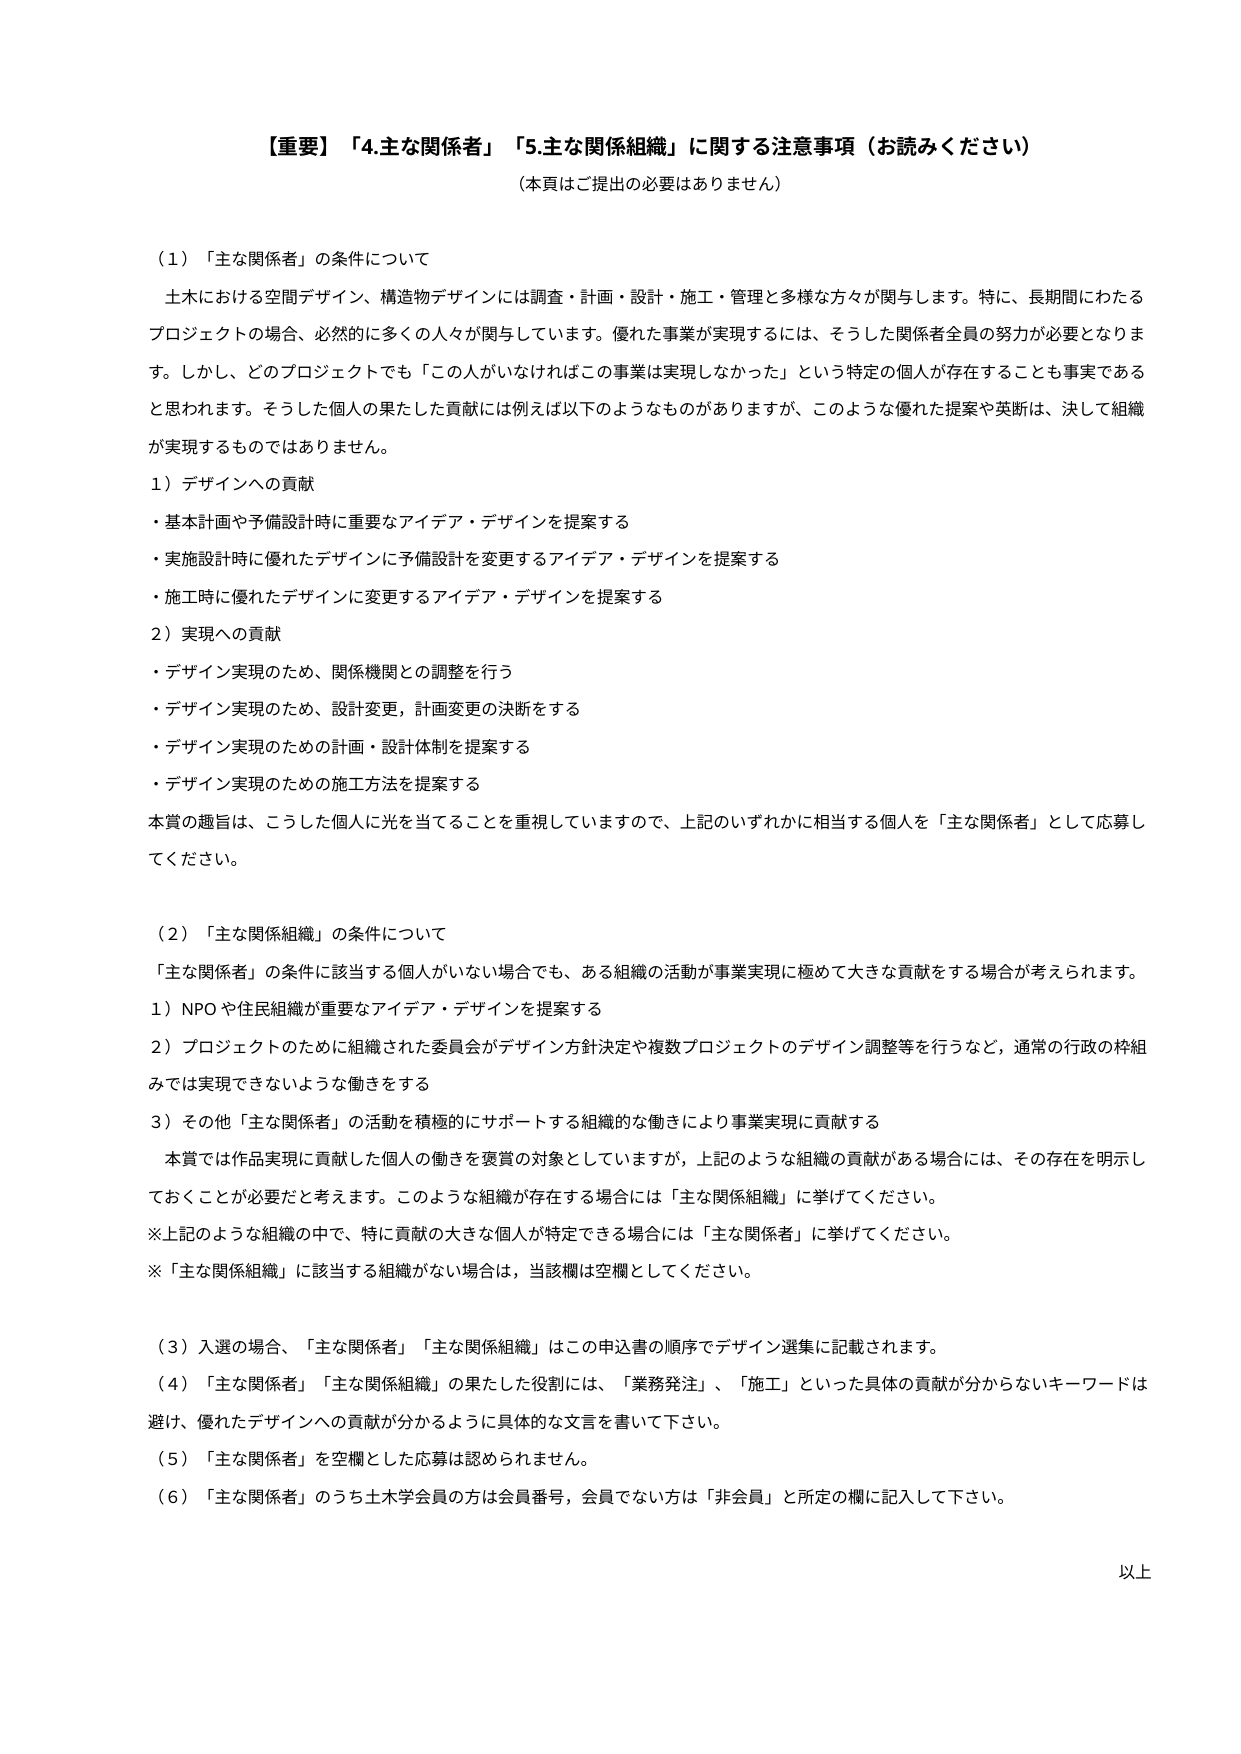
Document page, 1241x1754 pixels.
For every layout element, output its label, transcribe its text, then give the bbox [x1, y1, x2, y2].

text ・デザイン実現のため、関係機関との調整を行う [148, 652, 1152, 689]
text ２）プロジェクトのために組織された委員会がデザイン方針決定や複数プロジェクトのデザイン調整等を行うなど，通常の行政の枠組みでは実現できないような働きをする [148, 1027, 1152, 1102]
text 「主な関係者」の条件に該当する個人がいない場合でも、ある組織の活動が事業実現に極めて大きな貢献をする場合が考えられます。 [148, 952, 1152, 989]
text 【重要】「4.主な関係者」「5.主な関係組織」に関する注意事項（お読みください） [148, 127, 1152, 164]
text ２）実現への貢献 [148, 614, 1152, 652]
text ・施工時に優れたデザインに変更するアイデア・デザインを提案する [148, 577, 1152, 614]
text ・実施設計時に優れたデザインに予備設計を変更するアイデア・デザインを提案する [148, 539, 1152, 577]
text （６）「主な関係者」のうち土木学会員の方は会員番号，会員でない方は「非会員」と所定の欄に記入して下さい。 [148, 1477, 1152, 1514]
text １）デザインへの貢献 [148, 464, 1152, 502]
text （本頁はご提出の必要はありません） [148, 164, 1152, 202]
text （５）「主な関係者」を空欄とした応募は認められません。 [148, 1439, 1152, 1477]
text 土木における空間デザイン、構造物デザインには調査・計画・設計・施工・管理と多様な方々が関与します。特に、長期間にわたるプロジェクトの場合、必然的に多くの人々が関与しています。優れた事業が実現するには、そうした関係者全員の努力が必要となります。しかし、どのプロジェクトでも「この人がいなければこの事業は実現しなかった」という特定の個人が存在することも事実であると思われます。そうした個人の果たした貢献には例えば以下のようなものがありますが、このような優れた提案や英断は、決して組織が実現するものではありません。 [148, 277, 1152, 464]
text ・デザイン実現のための施工方法を提案する [148, 764, 1152, 802]
text １）NPOや住民組織が重要なアイデア・デザインを提案する [148, 989, 1152, 1027]
text ・デザイン実現のため、設計変更，計画変更の決断をする [148, 689, 1152, 727]
text （２）「主な関係組織」の条件について [148, 914, 1152, 952]
text ３）その他「主な関係者」の活動を積極的にサポートする組織的な働きにより事業実現に貢献する [148, 1102, 1152, 1139]
text （４）「主な関係者」「主な関係組織」の果たした役割には、「業務発注」、「施工」といった具体の貢献が分からないキーワードは避け、優れたデザインへの貢献が分かるように具体的な文言を書いて下さい。 [148, 1364, 1152, 1439]
text ※上記のような組織の中で、特に貢献の大きな個人が特定できる場合には「主な関係者」に挙げてください。 [148, 1214, 1152, 1252]
text （１）「主な関係者」の条件について [148, 239, 1152, 277]
text （３）入選の場合、「主な関係者」「主な関係組織」はこの申込書の順序でデザイン選集に記載されます。 [148, 1327, 1152, 1364]
text 以上 [148, 1552, 1152, 1589]
text ・デザイン実現のための計画・設計体制を提案する [148, 727, 1152, 764]
text ※「主な関係組織」に該当する組織がない場合は，当該欄は空欄としてください。 [148, 1252, 1152, 1289]
text ・基本計画や予備設計時に重要なアイデア・デザインを提案する [148, 502, 1152, 539]
text 本賞では作品実現に貢献した個人の働きを褒賞の対象としていますが，上記のような組織の貢献がある場合には、その存在を明示しておくことが必要だと考えます。このような組織が存在する場合には「主な関係組織」に挙げてください。 [148, 1139, 1152, 1214]
text 本賞の趣旨は、こうした個人に光を当てることを重視していますので、上記のいずれかに相当する個人を「主な関係者」として応募してください。 [148, 802, 1152, 877]
